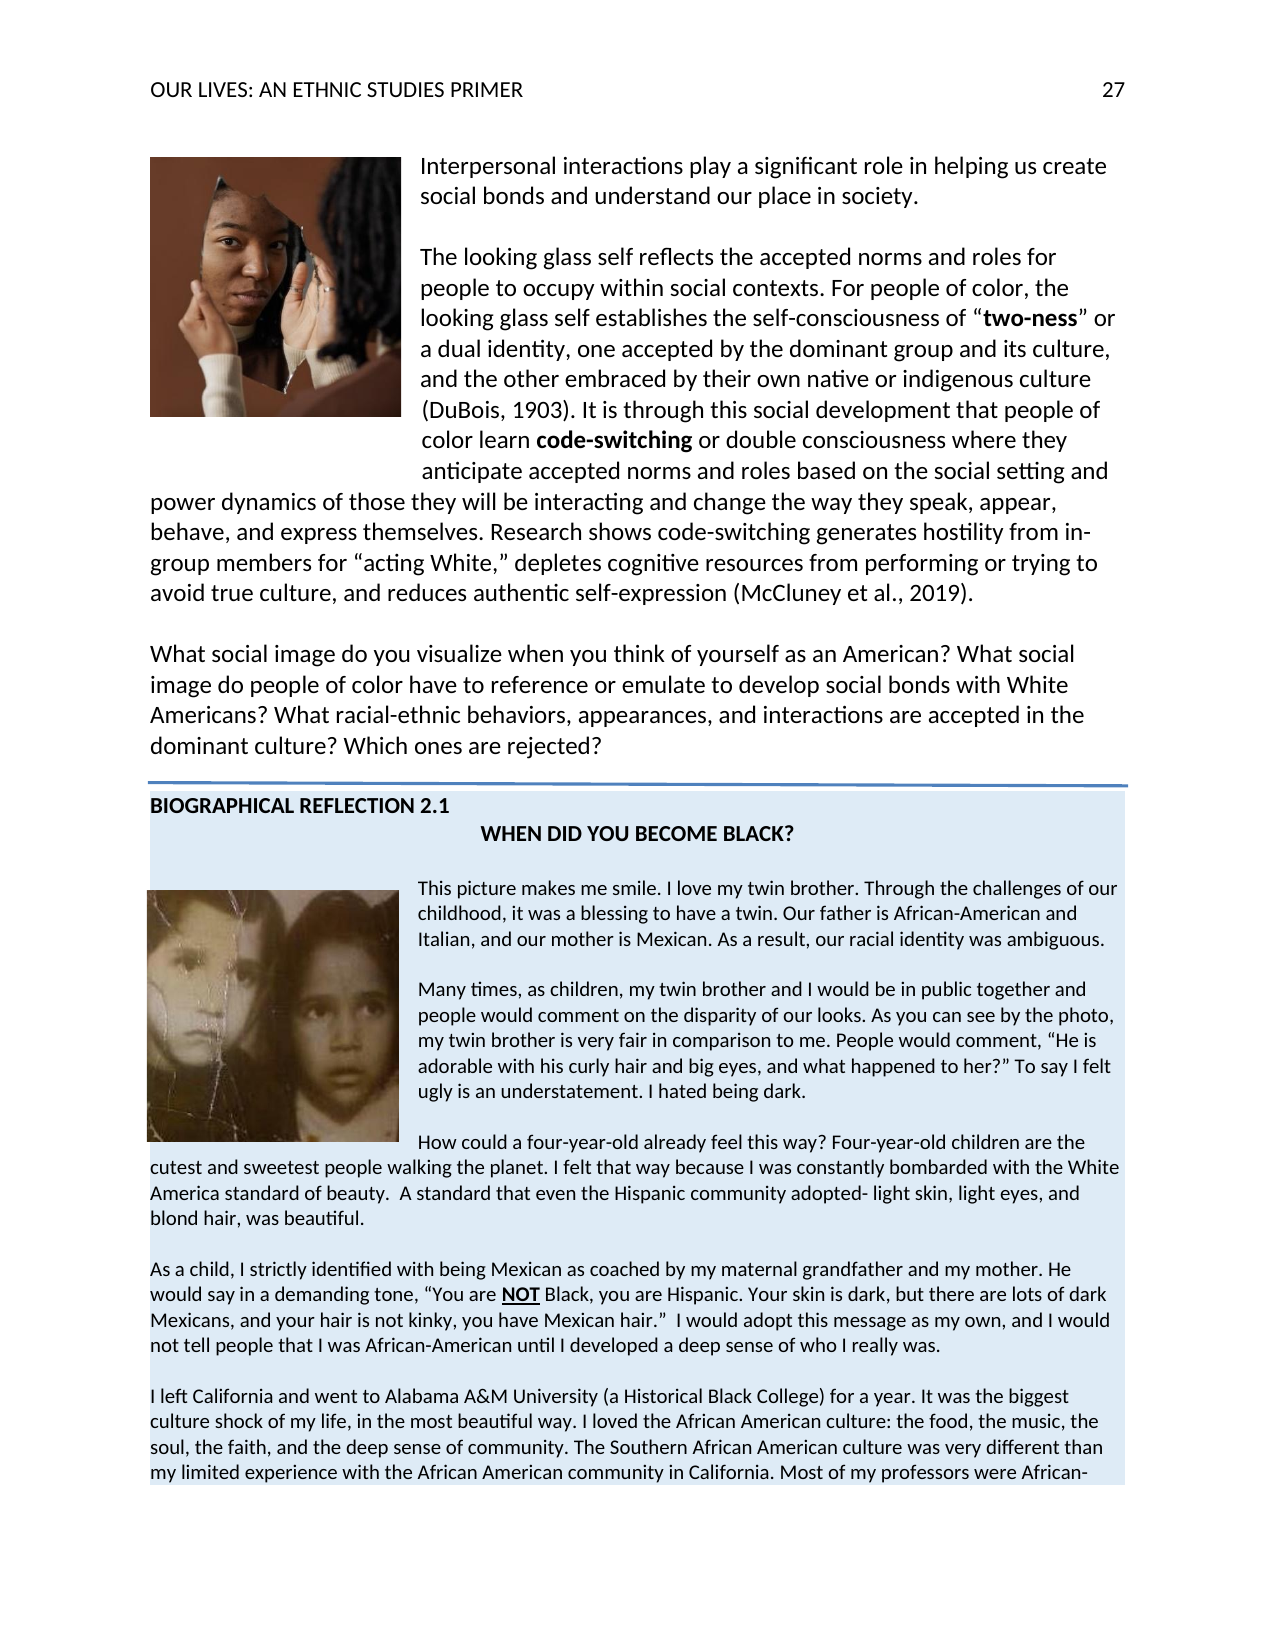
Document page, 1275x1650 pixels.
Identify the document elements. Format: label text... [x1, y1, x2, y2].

text Many times, as children, my twin brother and I would be in public together and people would comment on the disparity of our looks. As you can see by the photo, my twin brother is very fair in comparison to me. People would comment, “He is adorable with his curly hair and big eyes, and what happened to her?” To say I felt ugly is an understatement. I hated being dark. [399, 977, 1125, 1104]
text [150, 150, 1125, 211]
text WHEN DID YOU BECOME BLACK? [150, 819, 1125, 847]
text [150, 1383, 1125, 1485]
text As a child, I strictly identified with being Mexican as coached by my maternal grandfather and my mother. He would say in a demanding tone, “You are NOT Black, you are Hispanic. Your skin is dark, but there are lots of dark Mexicans, and your hair is not kinky, you have Mexican hair.” I would adopt this message as my own, and I would not tell people that I was African-American until I developed a deep sense of who I really was. [150, 1256, 1125, 1358]
picture [146, 890, 399, 1142]
text How could a four-year-old already feel this way? Four-year-old children are the cutest and sweetest people walking the planet. I felt that way because I was constantly bombarded with the White America standard of beauty. A standard that even the Hispanic community adopted- light skin, light eyes, and blond hair, was beautiful. [150, 1129, 1125, 1231]
text The looking glass self reflects the accepted norms and roles for people to occupy within social contexts. For people of color, the looking glass self establishes the self-consciousness of “two-ness” or a dual identity, one accepted by the dominant group and its culture, and the other embraced by their own native or indigenous culture (DuBois, 1903). It is through this social development that people of color learn code-switching or double consciousness where they anticipate accepted norms and roles based on the social setting and power dynamics of those they will be interacting and change the way they speak, appear, behave, and express themselves. Research shows code-switching generates hostility from in-group members for “acting White,” depletes cognitive resources from performing or trying to avoid true culture, and reduces authentic self-expression (McCluney et al., 2019). [150, 242, 1125, 608]
text What social image do you visualize when you think of yourself as an American? What social image do people of color have to reference or emulate to develop social bonds with White Americans? What racial-ethnic behaviors, appearances, and interactions are accepted in the dominant culture? Which ones are rejected? [150, 638, 1125, 760]
picture [150, 157, 402, 417]
text BIOGRAPHICAL REFLECTION 2.1 [150, 791, 1125, 819]
text This picture makes me smile. I love my twin brother. Through the challenges of our childhood, it was a blessing to have a twin. Our father is African-American and Italian, and our mother is Mexican. As a result, our racial identity was ambiguous. [150, 875, 1125, 951]
